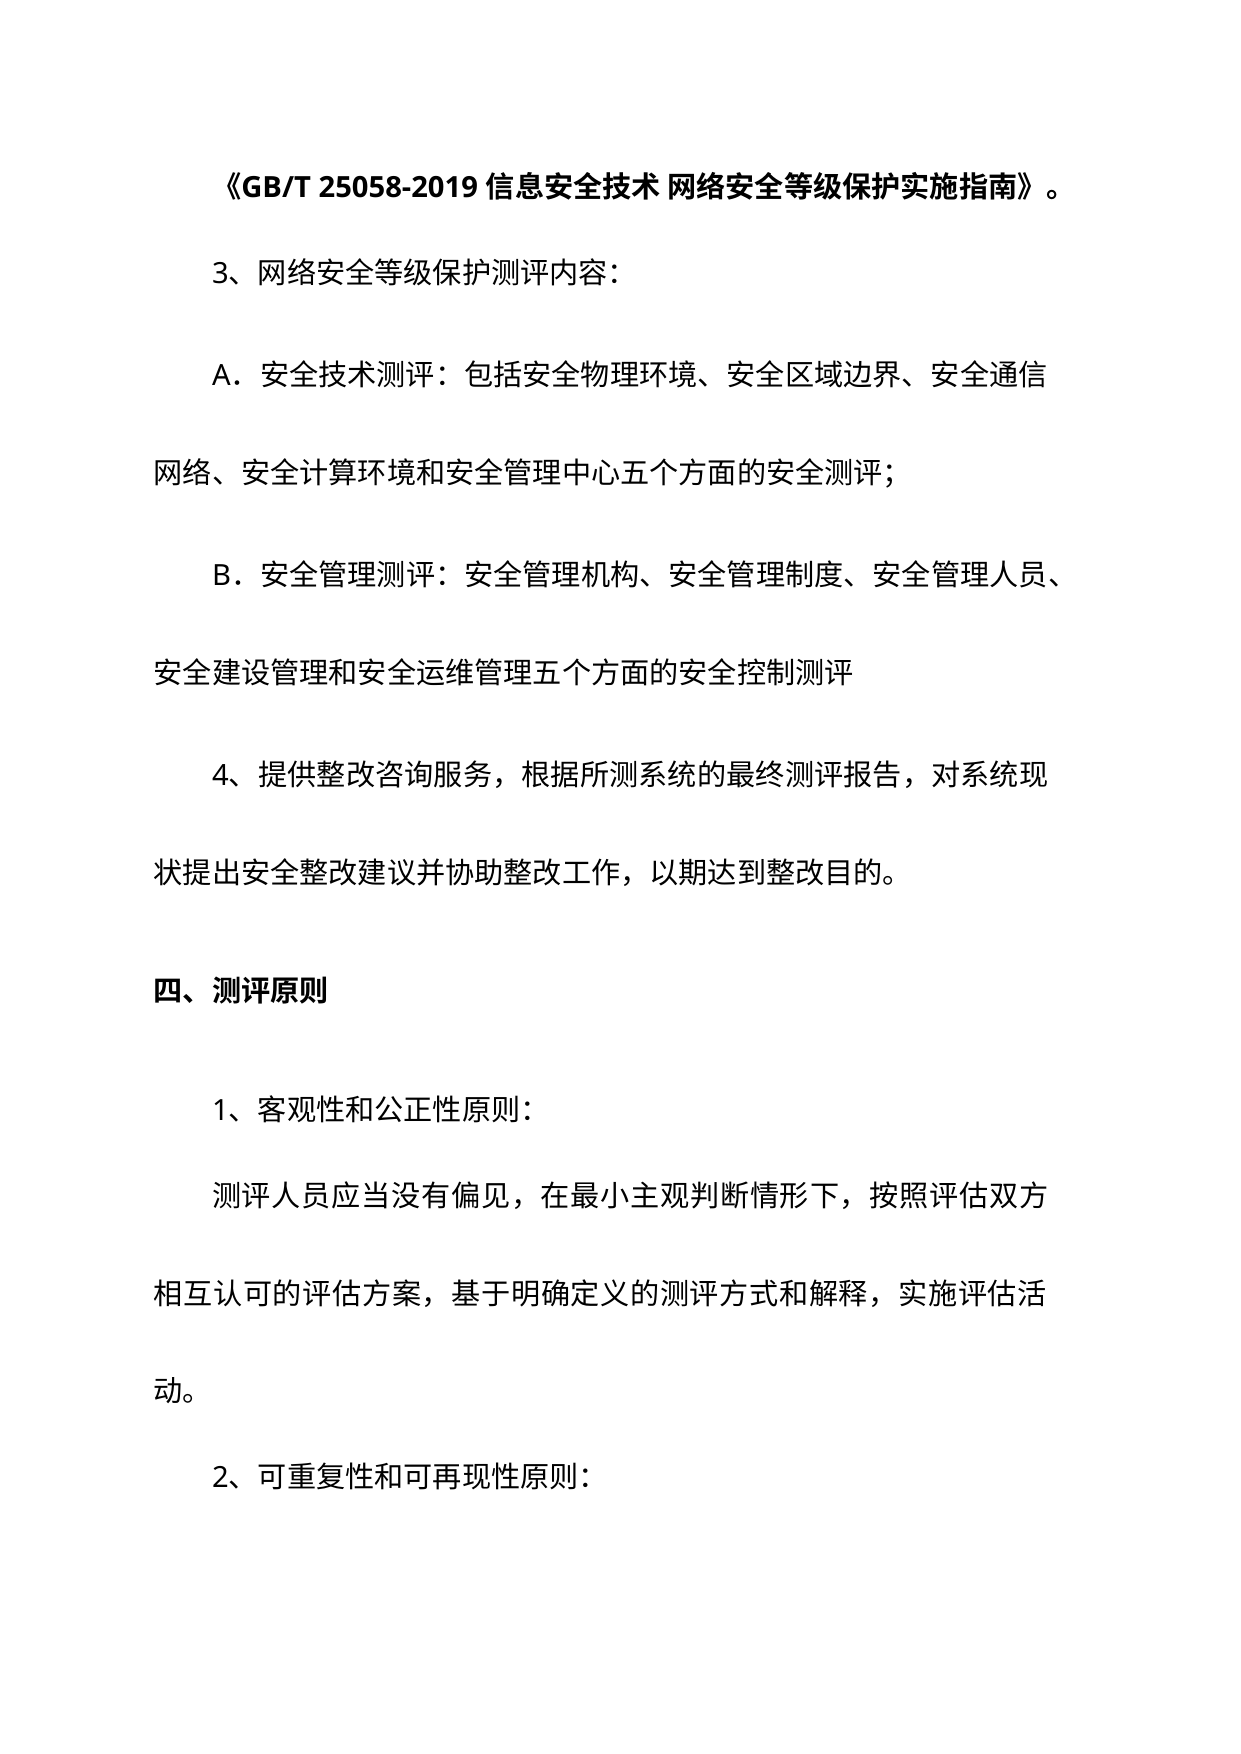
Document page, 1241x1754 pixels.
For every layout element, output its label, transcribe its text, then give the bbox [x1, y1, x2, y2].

text 2、可重复性和可再现性原则： [153, 1442, 1048, 1507]
text 3、网络安全等级保护测评内容： [153, 238, 1048, 303]
text 测评人员应当没有偏见，在最小主观判断情形下，按照评估双方相互认可的评估方案，基于明确定义的测评方式和解释，实施评估活动。 [153, 1161, 1048, 1421]
text 《GB/T 25058-2019 信息安全技术 网络安全等级保护实施指南》。 [153, 152, 1048, 217]
subtitle 四、测评原则 [153, 957, 1048, 1022]
text 1、客观性和公正性原则： [153, 1075, 1048, 1140]
text 4、提供整改咨询服务，根据所测系统的最终测评报告，对系统现状提出安全整改建议并协助整改工作，以期达到整改目的。 [153, 740, 1048, 903]
text B．安全管理测评：安全管理机构、安全管理制度、安全管理人员、安全建设管理和安全运维管理五个方面的安全控制测评 [153, 541, 1048, 703]
text A．安全技术测评：包括安全物理环境、安全区域边界、安全通信网络、安全计算环境和安全管理中心五个方面的安全测评； [153, 341, 1048, 503]
